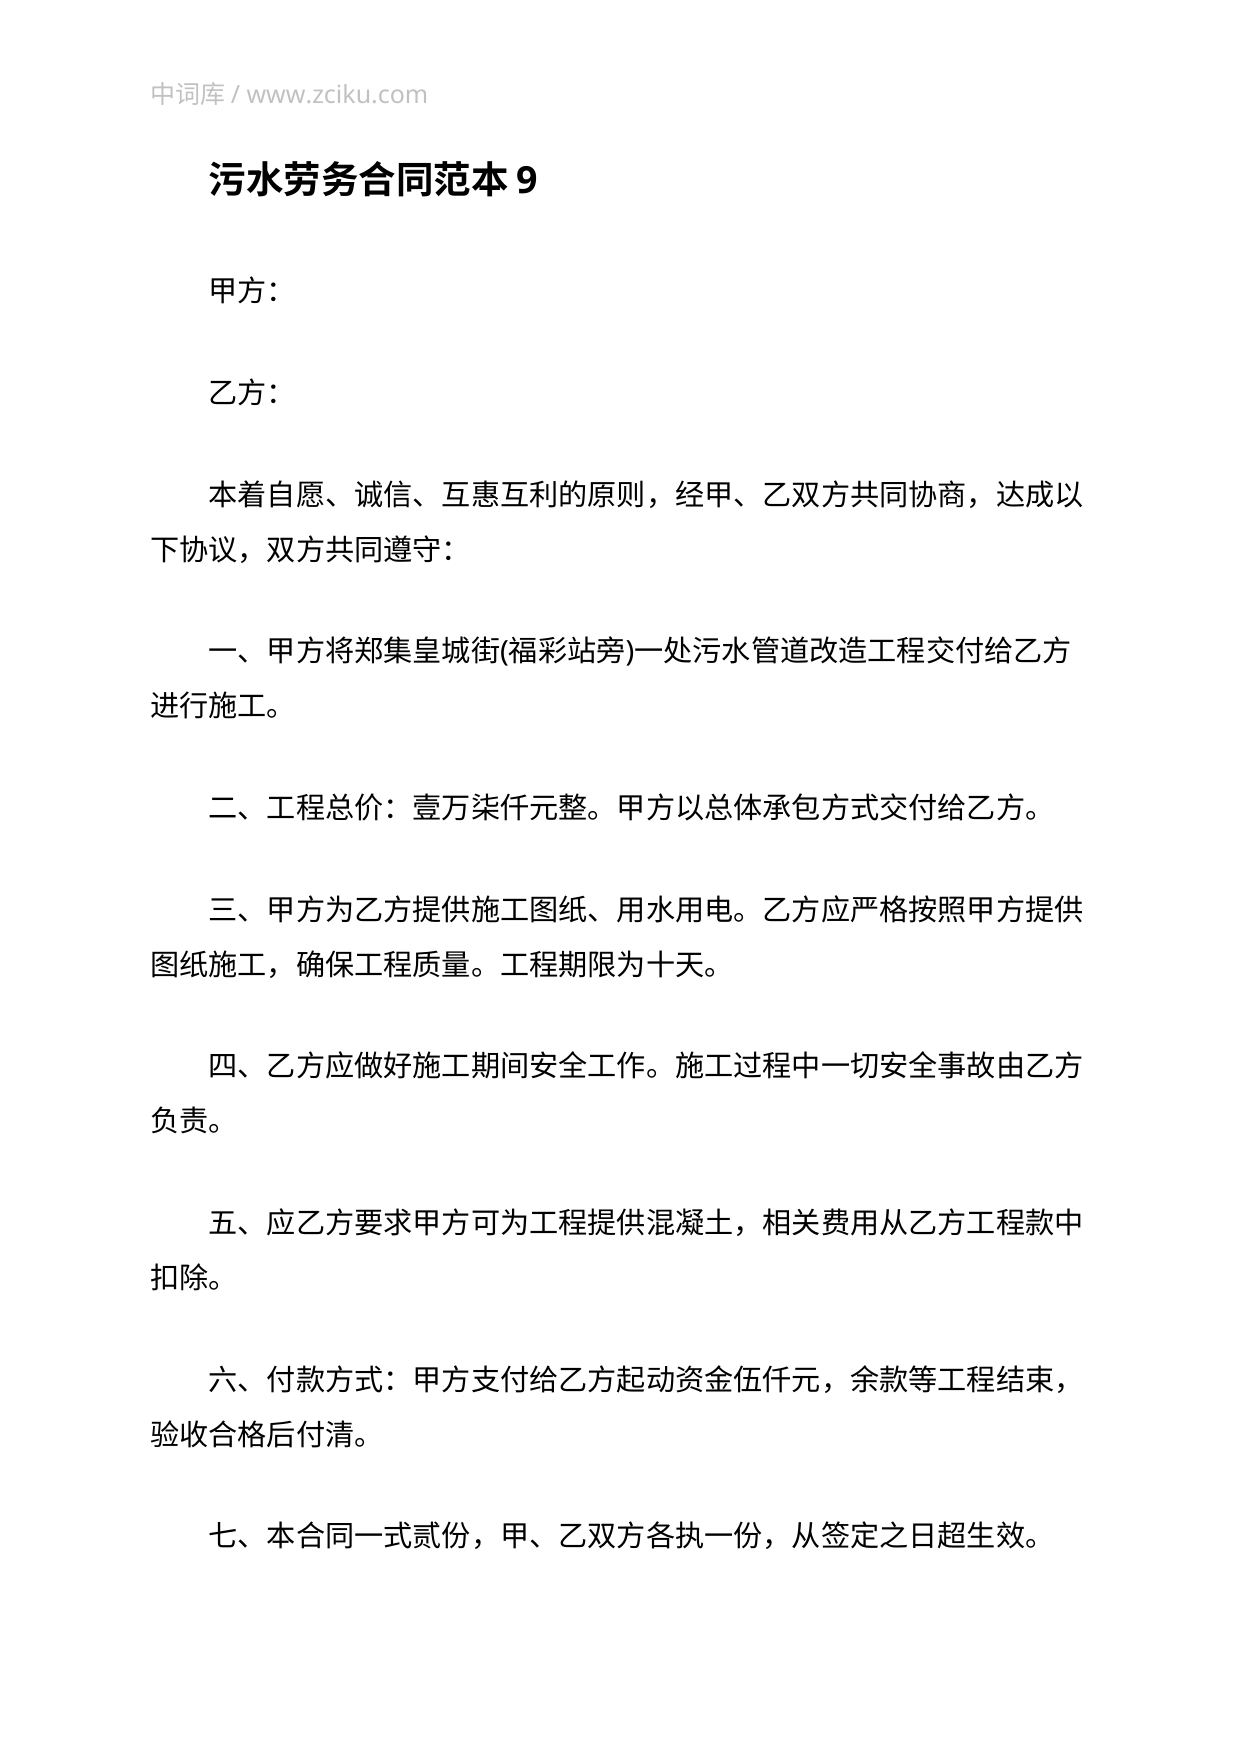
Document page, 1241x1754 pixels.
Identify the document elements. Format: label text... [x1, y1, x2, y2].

text 五、应乙方要求甲方可为工程提供混凝土，相关费用从乙方工程款中扣除。 [150, 1200, 1090, 1297]
text 本着自愿、诚信、互惠互利的原则，经甲、乙双方共同协商，达成以下协议，双方共同遵守： [150, 471, 1090, 568]
text 污水劳务合同范本9 [150, 150, 1090, 204]
text 乙方： [150, 369, 1090, 412]
text 甲方： [150, 268, 1090, 310]
text 七、本合同一式贰份，甲、乙双方各执一份，从签定之日超生效。 [150, 1513, 1090, 1555]
text 二、工程总价：壹万柒仟元整。甲方以总体承包方式交付给乙方。 [150, 784, 1090, 827]
text 四、乙方应做好施工期间安全工作。施工过程中一切安全事故由乙方负责。 [150, 1043, 1090, 1140]
text 一、甲方将郑集皇城街(福彩站旁)一处污水管道改造工程交付给乙方进行施工。 [150, 628, 1090, 725]
text 六、付款方式：甲方支付给乙方起动资金伍仟元，余款等工程结束，验收合格后付清。 [150, 1356, 1090, 1453]
text 三、甲方为乙方提供施工图纸、用水用电。乙方应严格按照甲方提供图纸施工，确保工程质量。工程期限为十天。 [150, 886, 1090, 983]
